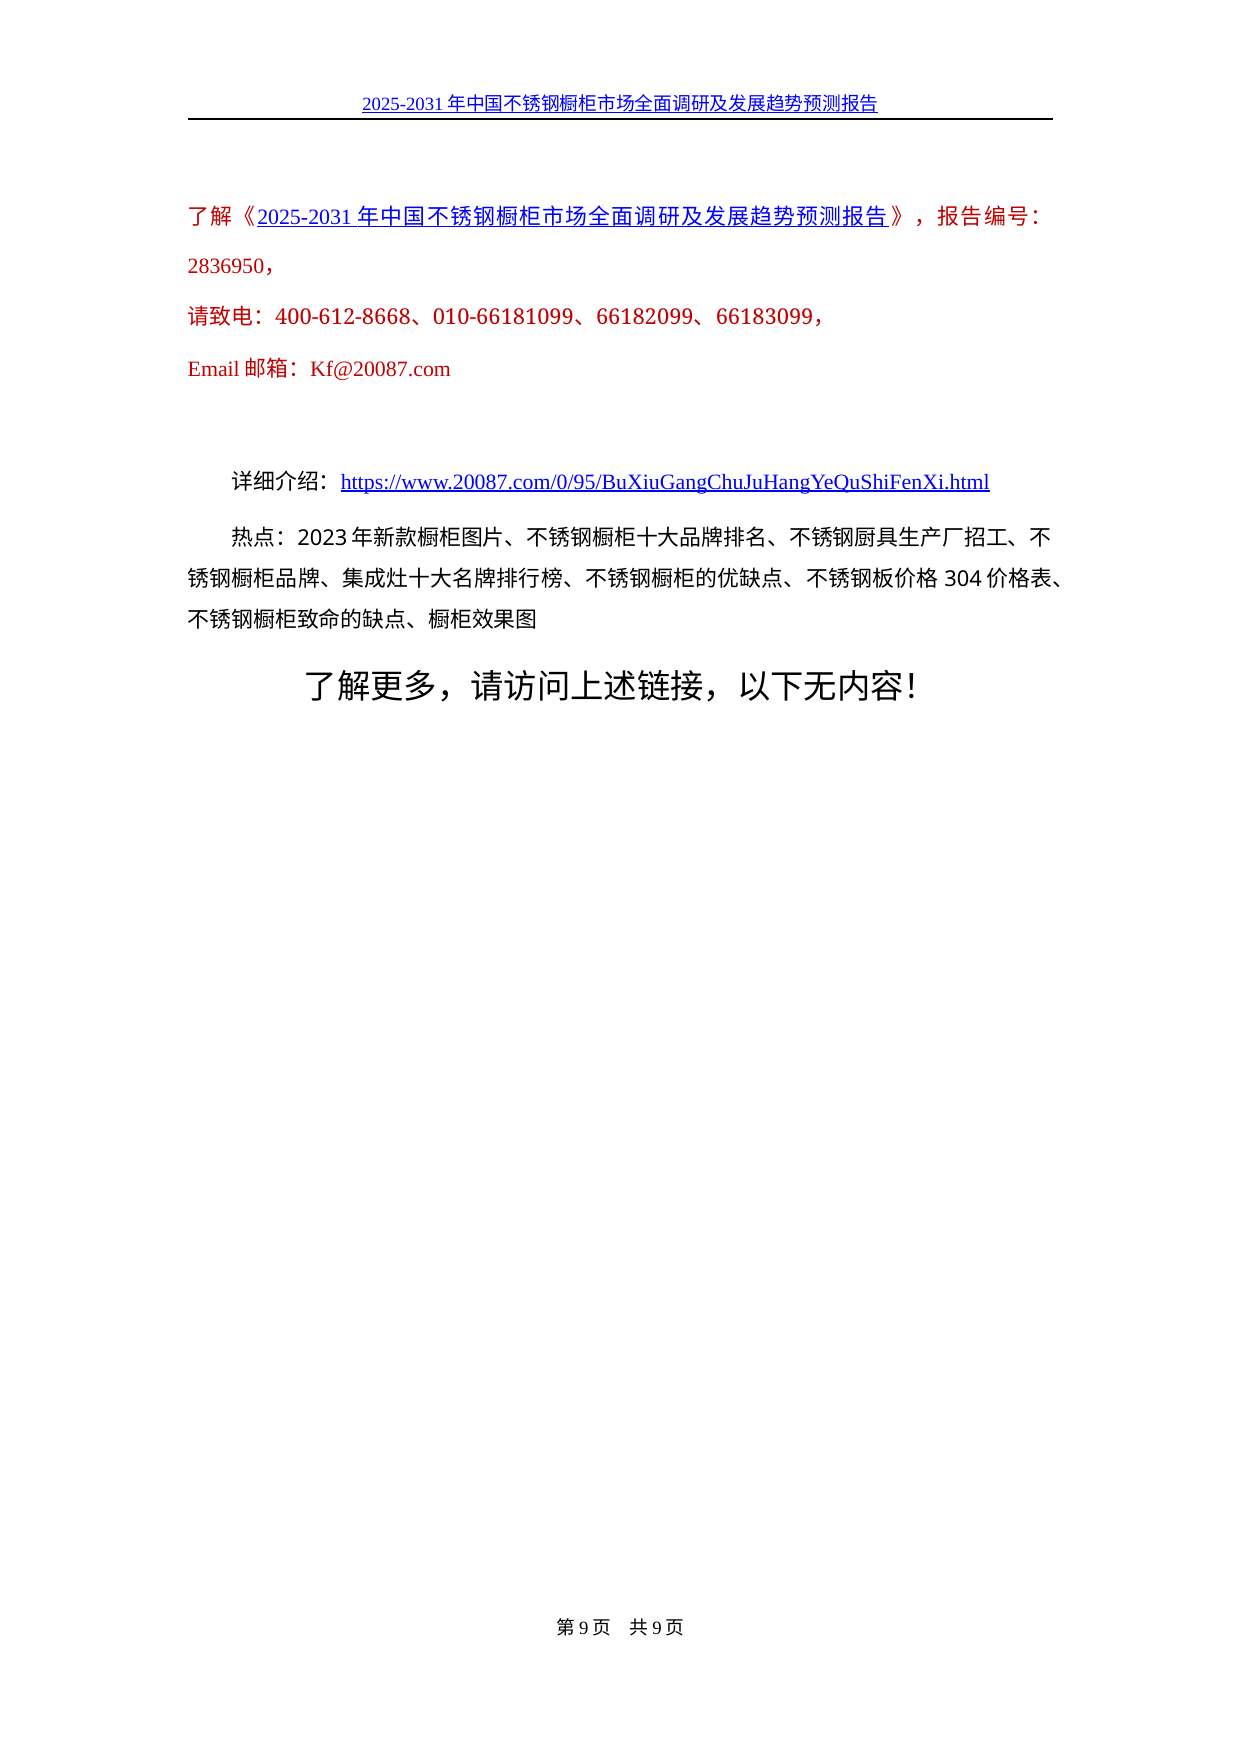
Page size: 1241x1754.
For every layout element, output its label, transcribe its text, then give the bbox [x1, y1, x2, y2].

text 详细介绍：https://www.20087.com/0/95/BuXiuGangChuJuHangYeQuShiFenXi.html [187, 463, 1053, 496]
text 了解《2025-2031年中国不锈钢橱柜市场全面调研及发展趋势预测报告》，报告编号：2836950， [187, 198, 1053, 280]
text 热点：2023年新款橱柜图片、不锈钢橱柜十大品牌排名、不锈钢厨具生产厂招工、不锈钢橱柜品牌、集成灶十大名牌排行榜、不锈钢橱柜的优缺点、不锈钢板价格304价格表、不锈钢橱柜致命的缺点、橱柜效果图 [187, 520, 1053, 634]
text Email邮箱：Kf@20087.com [187, 350, 1053, 383]
title 了解更多，请访问上述链接，以下无内容！ [187, 651, 1053, 716]
text 请致电：400-612-8668、010-66181099、66182099、66183099， [187, 299, 1053, 331]
